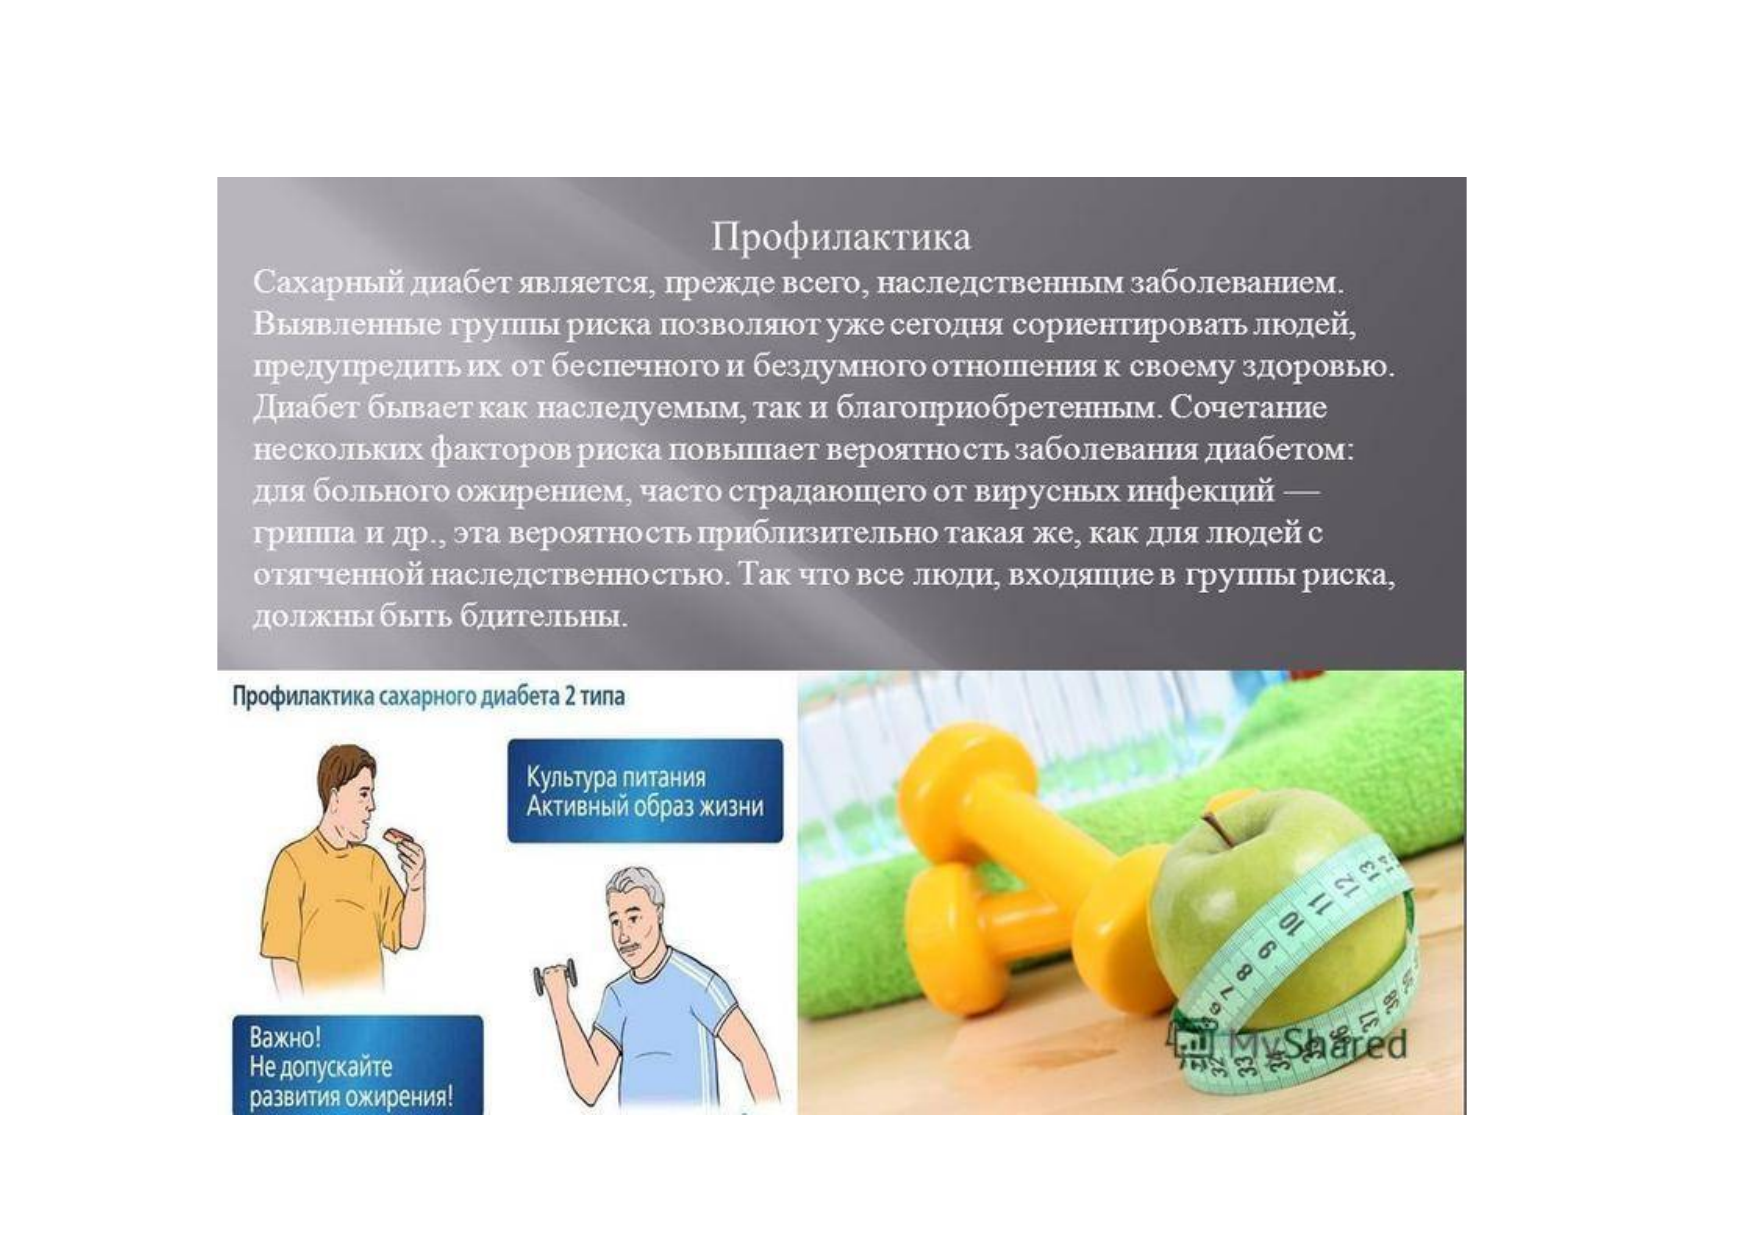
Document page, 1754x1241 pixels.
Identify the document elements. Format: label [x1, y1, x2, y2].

picture [217, 177, 1467, 1115]
